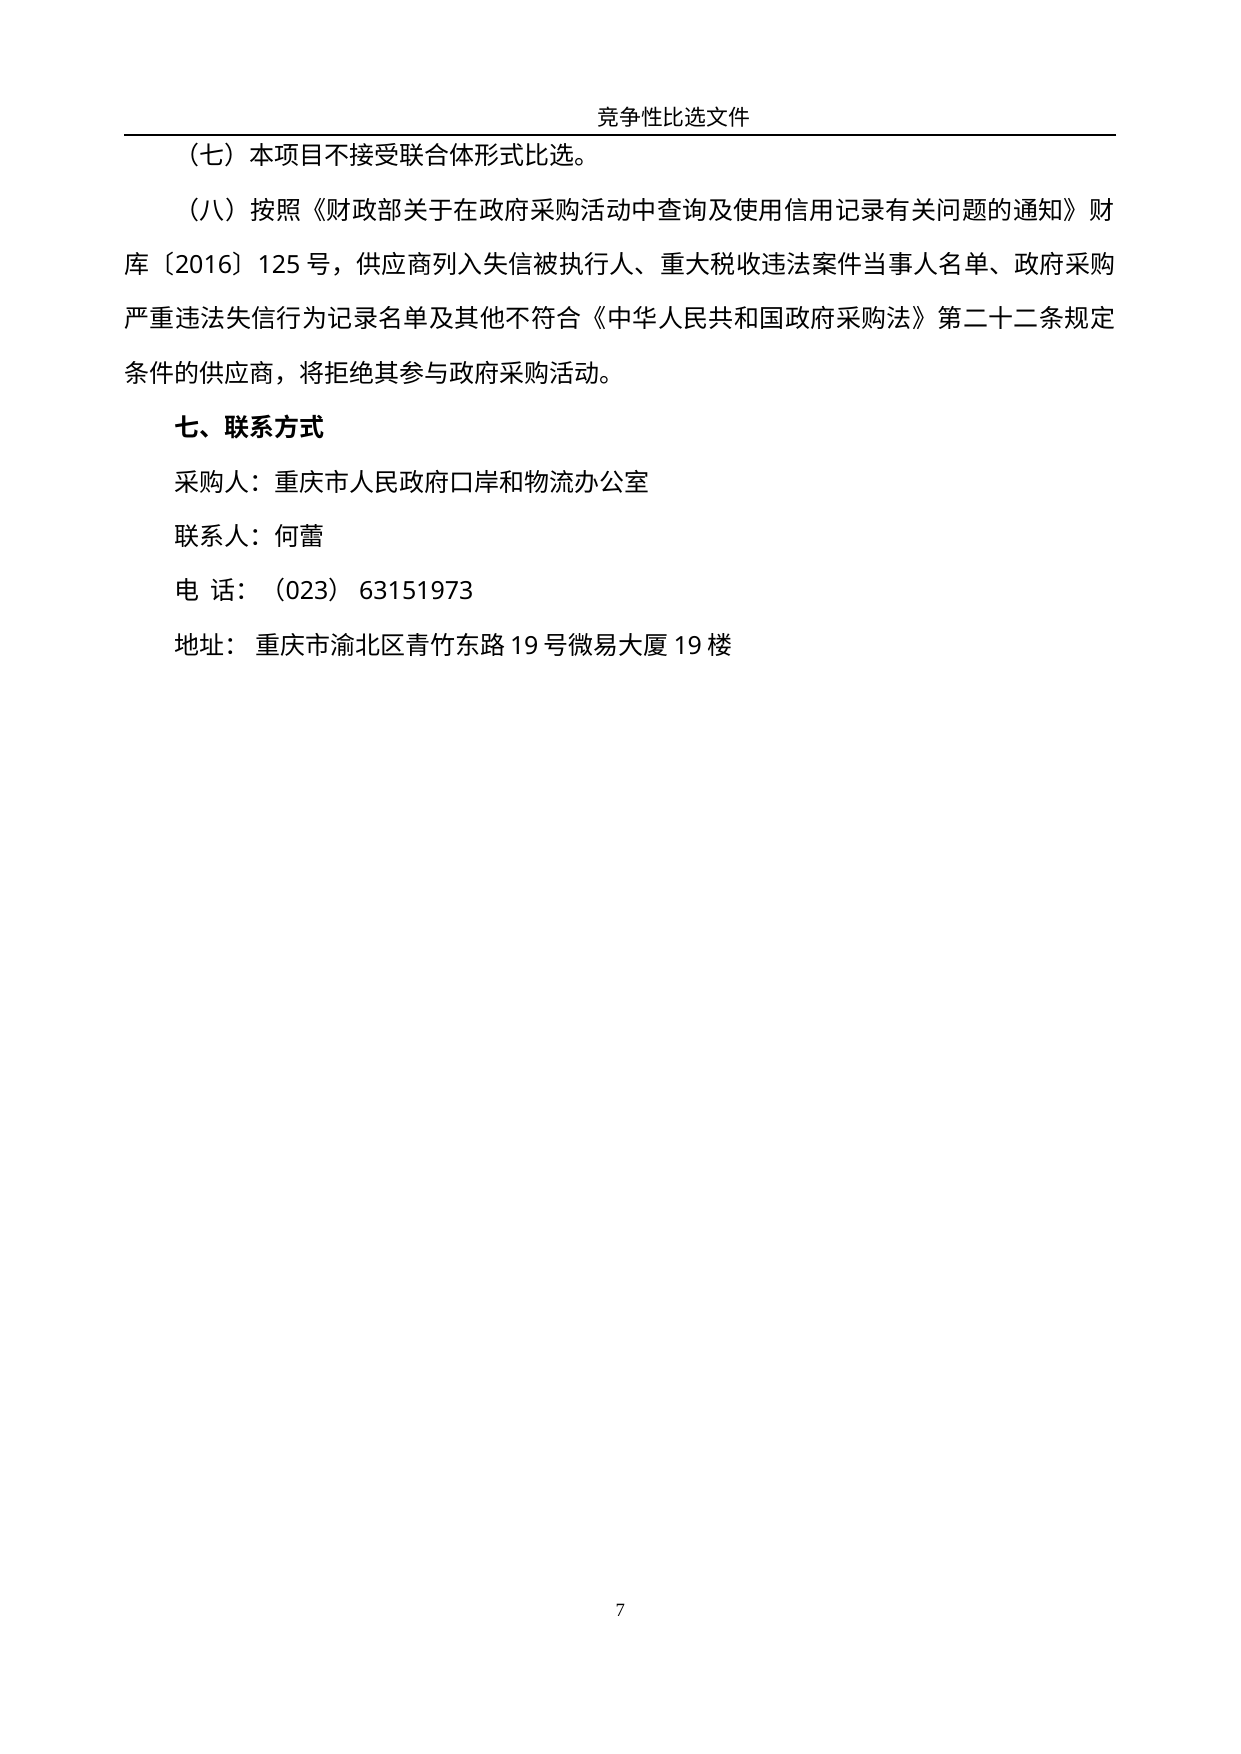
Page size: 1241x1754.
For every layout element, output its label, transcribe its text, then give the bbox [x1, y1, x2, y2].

text （八）按照《财政部关于在政府采购活动中查询及使用信用记录有关问题的通知》财库〔2016〕125号，供应商列入失信被执行人、重大税收违法案件当事人名单、政府采购严重违法失信行为记录名单及其他不符合《中华人民共和国政府采购法》第二十二条规定条件的供应商，将拒绝其参与政府采购活动。 [124, 190, 1116, 389]
text 联系人：何蕾 [124, 516, 1116, 553]
text 采购人：重庆市人民政府口岸和物流办公室 [124, 462, 1116, 498]
text （七）本项目不接受联合体形式比选。 [124, 136, 1116, 172]
text 电 话：（023） 63151973 [124, 571, 1116, 607]
subtitle 七、联系方式 [124, 408, 1116, 444]
text 地址： 重庆市渝北区青竹东路19号微易大厦19楼 [124, 625, 1116, 661]
